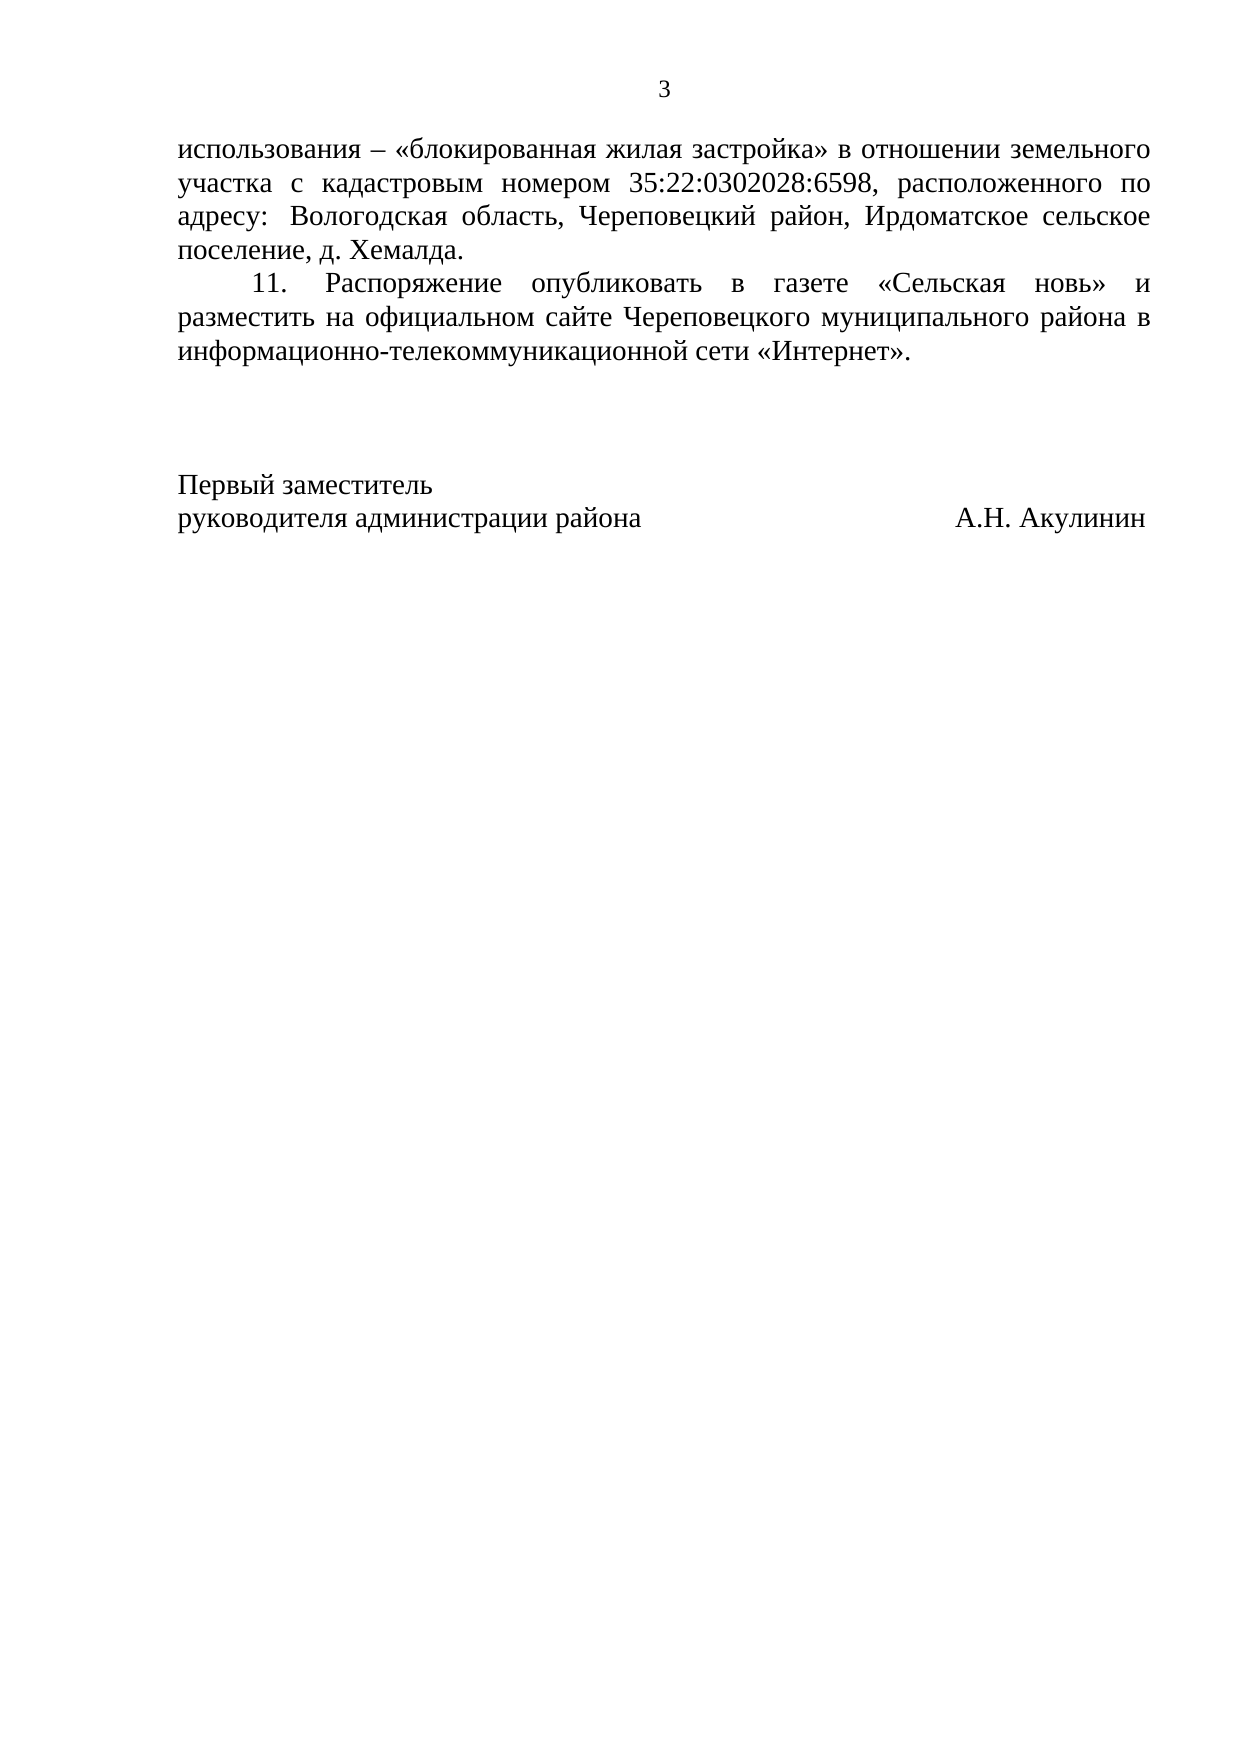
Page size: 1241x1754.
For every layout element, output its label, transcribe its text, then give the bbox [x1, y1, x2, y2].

list Распоряжение опубликовать в газете «Сельская новь» и разместить на официальном сайте Череповецкого муниципального района в информационно-телекоммуникационной сети «Интернет». [177, 266, 1152, 366]
text Первый заместитель [177, 467, 1152, 500]
text руководителя администрации района А.Н. Акулинин [177, 500, 1152, 534]
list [177, 131, 1152, 266]
